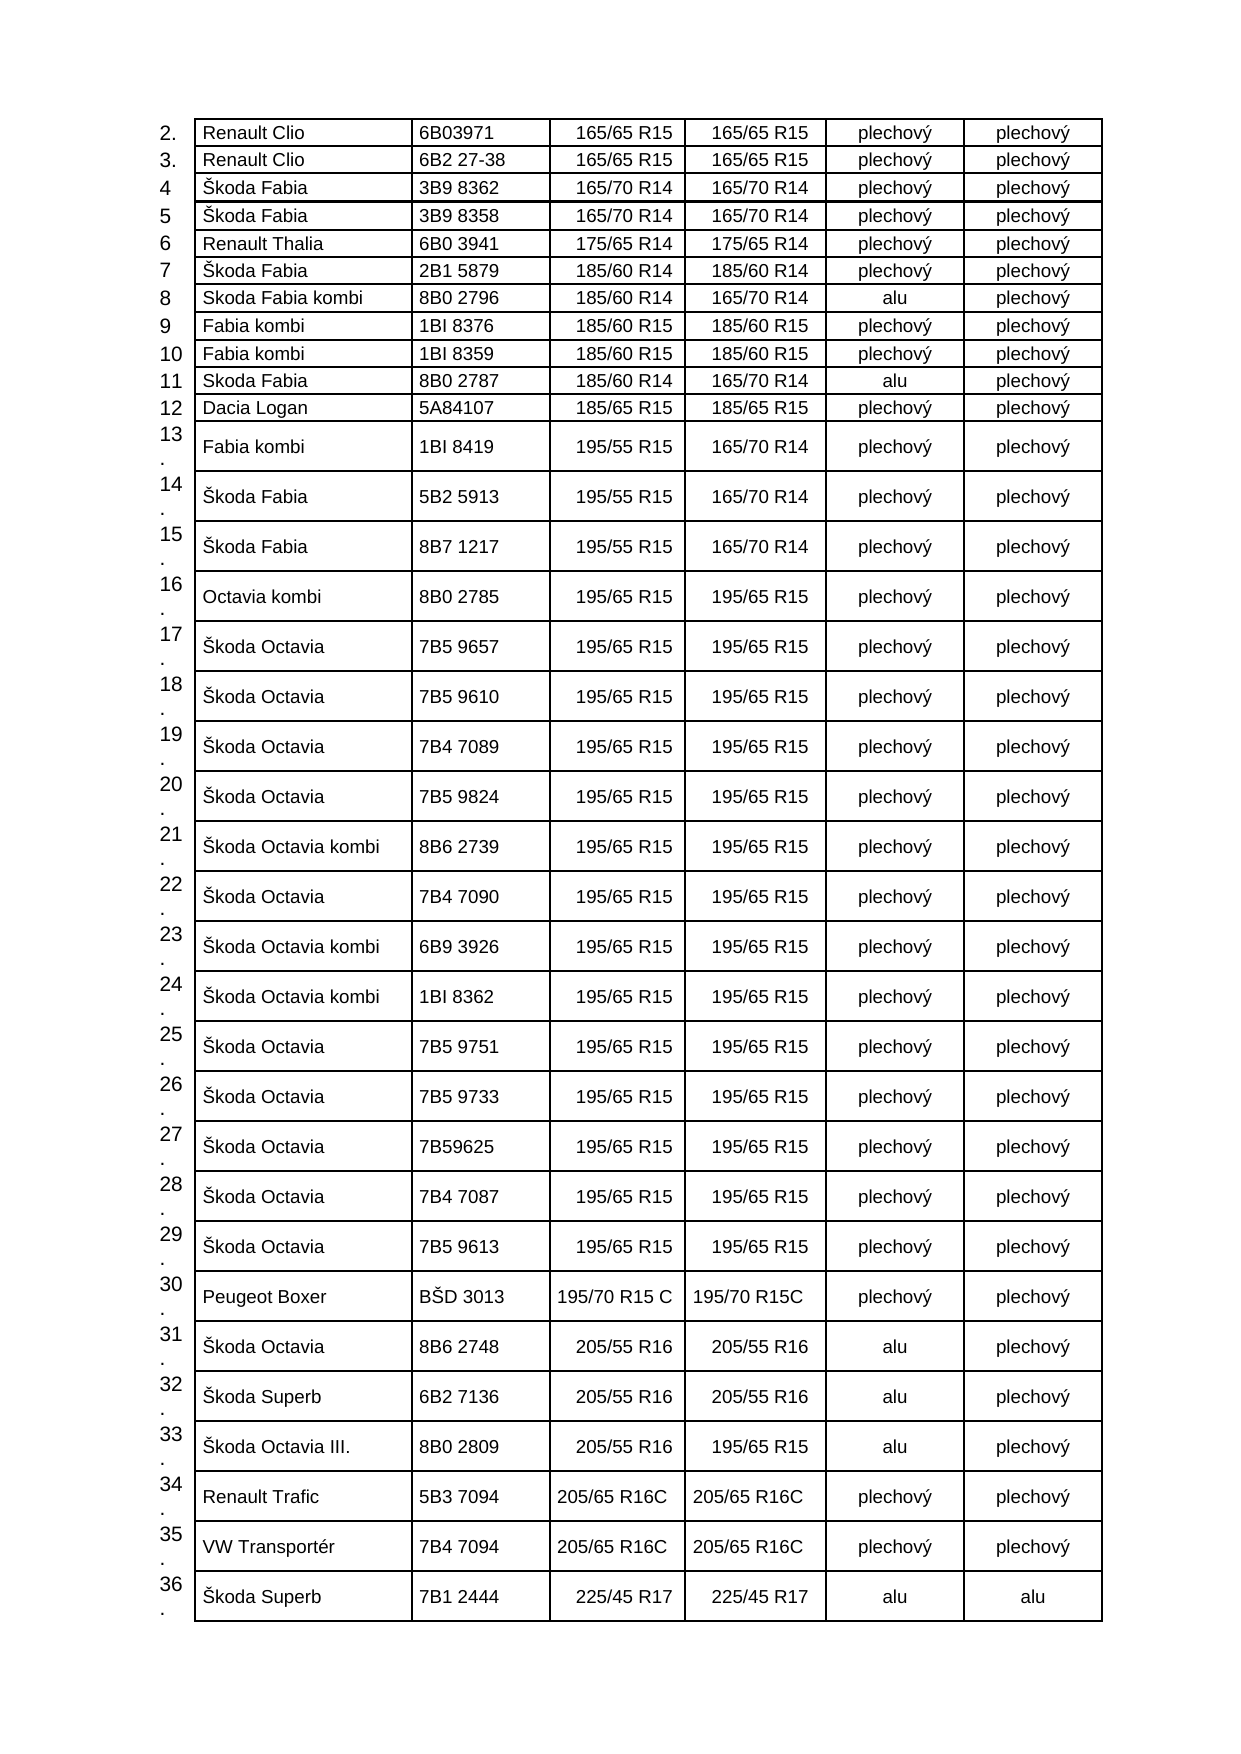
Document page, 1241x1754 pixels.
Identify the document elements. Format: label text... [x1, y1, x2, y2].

table_cell 6 [152, 229, 194, 256]
table_cell plechový [965, 672, 1101, 720]
table_cell 195/65 R15 [686, 972, 825, 1020]
table_cell 7B5 9751 [413, 1022, 549, 1070]
table_cell 195/65 R15 [686, 572, 825, 620]
table_cell 185/60 R15 [551, 341, 684, 366]
table_cell 8B6 2739 [413, 822, 549, 870]
table_cell 195/65 R15 [686, 1122, 825, 1170]
table_cell plechový [965, 1472, 1101, 1520]
table_cell plechový [827, 203, 963, 228]
table_cell 195/65 R15 [686, 822, 825, 870]
table_cell 7B4 7087 [413, 1172, 549, 1220]
table_cell 205/65 R16C [551, 1522, 684, 1570]
table_cell 13. [152, 420, 194, 470]
table_cell 36. [152, 1570, 194, 1620]
table_cell plechový [827, 1172, 963, 1220]
table_cell plechový [827, 472, 963, 520]
table_cell Škoda Octavia [196, 1122, 411, 1170]
table_cell plechový [965, 285, 1101, 311]
table_cell 7B5 9824 [413, 772, 549, 820]
table_cell 175/65 R14 [551, 231, 684, 256]
table_cell Renault Clio [196, 147, 411, 172]
table_cell 165/70 R14 [551, 203, 684, 228]
table_cell 185/65 R15 [686, 395, 825, 420]
table_cell 185/60 R15 [551, 313, 684, 339]
table_cell plechový [965, 1022, 1101, 1070]
table_cell 195/65 R15 [551, 1022, 684, 1070]
table_cell plechový [827, 922, 963, 970]
table_cell plechový [965, 572, 1101, 620]
table_cell 225/45 R17 [686, 1572, 825, 1620]
table_cell alu [827, 368, 963, 393]
table_cell 23. [152, 920, 194, 970]
table_cell plechový [965, 368, 1101, 393]
table_cell plechový [965, 147, 1101, 172]
table_cell 195/65 R15 [551, 772, 684, 820]
table_cell 195/65 R15 [686, 672, 825, 720]
table_cell 8 [152, 283, 194, 311]
table_cell 165/70 R14 [686, 422, 825, 470]
table_cell 26. [152, 1070, 194, 1120]
table_cell 205/55 R16 [551, 1372, 684, 1420]
table_cell 195/65 R15 [551, 1072, 684, 1120]
table_cell 8B6 2748 [413, 1322, 549, 1370]
table_cell Škoda Octavia [196, 1072, 411, 1120]
table_cell 6B2 27-38 [413, 147, 549, 172]
table_cell plechový [965, 522, 1101, 570]
table_cell Škoda Fabia [196, 522, 411, 570]
table_cell 195/65 R15 [551, 722, 684, 770]
table_cell 195/65 R15 [551, 1172, 684, 1220]
table_cell plechový [827, 1122, 963, 1170]
table_cell 195/70 R15 C [551, 1272, 684, 1320]
table_cell plechový [965, 1122, 1101, 1170]
table_cell plechový [827, 872, 963, 920]
table_cell plechový [827, 722, 963, 770]
table_cell 165/70 R14 [686, 368, 825, 393]
table_cell 195/65 R15 [551, 1222, 684, 1270]
table_cell 19. [152, 720, 194, 770]
table_cell Renault Clio [196, 120, 411, 145]
table_cell 205/65 R16C [686, 1472, 825, 1520]
table_cell plechový [965, 313, 1101, 339]
table_cell 7B4 7089 [413, 722, 549, 770]
table_cell 195/55 R15 [551, 522, 684, 570]
table_cell plechový [827, 822, 963, 870]
table_cell 165/65 R15 [686, 120, 825, 145]
table_cell Octavia kombi [196, 572, 411, 620]
table_cell alu [827, 285, 963, 311]
table_cell plechový [827, 231, 963, 256]
table_cell 195/65 R15 [686, 1022, 825, 1070]
table_cell 3B9 8362 [413, 174, 549, 200]
table_cell BŠD 3013 [413, 1272, 549, 1320]
table_cell plechový [965, 203, 1101, 228]
table_cell 7B4 7090 [413, 872, 549, 920]
table_cell 185/60 R15 [686, 313, 825, 339]
table_cell plechový [827, 622, 963, 670]
table_cell 8B7 1217 [413, 522, 549, 570]
table_cell 7B4 7094 [413, 1522, 549, 1570]
table_cell 165/65 R15 [551, 120, 684, 145]
table_cell plechový [965, 622, 1101, 670]
table_cell 35. [152, 1520, 194, 1570]
table_cell 165/70 R14 [686, 174, 825, 200]
table_cell 165/70 R14 [686, 472, 825, 520]
table_cell 28. [152, 1170, 194, 1220]
table_cell plechový [965, 1522, 1101, 1570]
table_cell 7B1 2444 [413, 1572, 549, 1620]
table_cell plechový [827, 1072, 963, 1120]
table_cell Renault Trafic [196, 1472, 411, 1520]
table_cell 195/65 R15 [551, 972, 684, 1020]
table_cell 185/60 R15 [686, 341, 825, 366]
table_cell Škoda Octavia [196, 1222, 411, 1270]
table_cell 2. [152, 118, 194, 145]
table_cell 195/65 R15 [686, 1222, 825, 1270]
table_cell 9 [152, 311, 194, 339]
table_cell 165/70 R14 [686, 522, 825, 570]
table_cell 165/65 R15 [686, 147, 825, 172]
table_cell plechový [965, 258, 1101, 283]
table_cell 3. [152, 145, 194, 172]
table_cell 18. [152, 670, 194, 720]
table_cell 1BI 8376 [413, 313, 549, 339]
table_cell 7 [152, 256, 194, 283]
table_cell 165/70 R14 [551, 174, 684, 200]
table_cell Škoda Octavia kombi [196, 822, 411, 870]
table_cell 195/65 R15 [551, 1122, 684, 1170]
table_cell Škoda Octavia kombi [196, 922, 411, 970]
table_cell 195/65 R15 [686, 1072, 825, 1120]
table_cell Fabia kombi [196, 341, 411, 366]
table_cell 14. [152, 470, 194, 520]
table_cell plechový [965, 772, 1101, 820]
table_cell 5B2 5913 [413, 472, 549, 520]
table_cell Škoda Octavia [196, 772, 411, 820]
table_cell plechový [965, 174, 1101, 200]
table_cell 205/55 R16 [551, 1322, 684, 1370]
table_cell 195/65 R15 [686, 722, 825, 770]
table_cell 195/65 R15 [551, 872, 684, 920]
table_cell 21. [152, 820, 194, 870]
table_cell plechový [965, 872, 1101, 920]
table_cell 30. [152, 1270, 194, 1320]
table_cell 195/65 R15 [551, 922, 684, 970]
table_cell plechový [965, 120, 1101, 145]
table_cell 8B0 2809 [413, 1422, 549, 1470]
table_cell 15. [152, 520, 194, 570]
table_cell Škoda Octavia [196, 622, 411, 670]
table_cell 165/65 R15 [551, 147, 684, 172]
table_cell 6B2 7136 [413, 1372, 549, 1420]
table_cell 8B0 2796 [413, 285, 549, 311]
table_cell 195/70 R15C [686, 1272, 825, 1320]
table_cell plechový [827, 422, 963, 470]
table_cell Fabia kombi [196, 313, 411, 339]
table_cell Škoda Superb [196, 1572, 411, 1620]
table_cell 195/65 R15 [551, 572, 684, 620]
table_cell 34. [152, 1470, 194, 1520]
table_cell 205/65 R16C [686, 1522, 825, 1570]
table_cell plechový [827, 572, 963, 620]
table_cell plechový [827, 341, 963, 366]
table_cell plechový [965, 972, 1101, 1020]
table_cell plechový [965, 341, 1101, 366]
table_cell plechový [827, 1522, 963, 1570]
table_cell 11 [152, 366, 194, 393]
table_cell 7B5 9610 [413, 672, 549, 720]
table_cell 5B3 7094 [413, 1472, 549, 1520]
table_cell 8B0 2787 [413, 368, 549, 393]
table_cell Skoda Fabia [196, 368, 411, 393]
table_cell 1BI 8359 [413, 341, 549, 366]
table_cell plechový [827, 1472, 963, 1520]
table_cell plechový [965, 722, 1101, 770]
table_cell 2B1 5879 [413, 258, 549, 283]
table_cell 195/65 R15 [551, 622, 684, 670]
table_cell Škoda Octavia [196, 872, 411, 920]
table_cell Fabia kombi [196, 422, 411, 470]
table_cell 195/55 R15 [551, 472, 684, 520]
table_cell 12 [152, 393, 194, 420]
table_cell Škoda Fabia [196, 174, 411, 200]
table_cell 4 [152, 172, 194, 200]
table_cell plechový [827, 1022, 963, 1070]
table_cell alu [965, 1572, 1101, 1620]
table_cell 195/65 R15 [551, 822, 684, 870]
table_cell 195/65 R15 [686, 622, 825, 670]
table_cell 1BI 8362 [413, 972, 549, 1020]
table_cell Škoda Octavia [196, 1022, 411, 1070]
table_cell Škoda Fabia [196, 203, 411, 228]
table_cell 205/55 R16 [551, 1422, 684, 1470]
table_cell plechový [827, 1272, 963, 1320]
table_cell plechový [965, 1172, 1101, 1220]
table_cell plechový [827, 258, 963, 283]
table_cell Dacia Logan [196, 395, 411, 420]
table_cell 195/65 R15 [686, 922, 825, 970]
table_cell Škoda Octavia [196, 722, 411, 770]
table_cell 185/60 R14 [551, 258, 684, 283]
table_cell 7B5 9657 [413, 622, 549, 670]
table_cell 195/65 R15 [686, 1172, 825, 1220]
table_cell 195/55 R15 [551, 422, 684, 470]
table_cell plechový [827, 147, 963, 172]
table_cell 185/65 R15 [551, 395, 684, 420]
table_cell Škoda Octavia [196, 1172, 411, 1220]
table_cell plechový [827, 522, 963, 570]
table_cell 16. [152, 570, 194, 620]
table_cell 205/55 R16 [686, 1322, 825, 1370]
table_cell plechový [965, 1372, 1101, 1420]
table_cell plechový [965, 472, 1101, 520]
table_cell Škoda Octavia III. [196, 1422, 411, 1470]
table_cell 33. [152, 1420, 194, 1470]
table_cell 6B03971 [413, 120, 549, 145]
table_cell 1BI 8419 [413, 422, 549, 470]
table_cell Renault Thalia [196, 231, 411, 256]
table_cell plechový [827, 174, 963, 200]
table_cell 225/45 R17 [551, 1572, 684, 1620]
table_cell plechový [965, 822, 1101, 870]
table_cell plechový [827, 672, 963, 720]
table_cell 195/65 R15 [551, 672, 684, 720]
table_cell plechový [965, 922, 1101, 970]
table_cell 7B5 9733 [413, 1072, 549, 1120]
table_cell plechový [827, 1222, 963, 1270]
table_cell plechový [965, 1322, 1101, 1370]
table_cell Škoda Fabia [196, 472, 411, 520]
table_cell plechový [965, 1222, 1101, 1270]
table_cell Škoda Octavia [196, 672, 411, 720]
table_cell plechový [965, 231, 1101, 256]
table_cell VW Transportér [196, 1522, 411, 1570]
table_cell 175/65 R14 [686, 231, 825, 256]
table_cell 31. [152, 1320, 194, 1370]
table_cell 6B9 3926 [413, 922, 549, 970]
table_cell Škoda Superb [196, 1372, 411, 1420]
table_cell 5A84107 [413, 395, 549, 420]
table_cell plechový [827, 395, 963, 420]
table_cell Skoda Fabia kombi [196, 285, 411, 311]
table_cell 165/70 R14 [686, 285, 825, 311]
table_cell 29. [152, 1220, 194, 1270]
table_cell alu [827, 1372, 963, 1420]
table_cell plechový [965, 395, 1101, 420]
table_cell Škoda Octavia kombi [196, 972, 411, 1020]
table_cell Peugeot Boxer [196, 1272, 411, 1320]
table_cell alu [827, 1572, 963, 1620]
table_cell plechový [827, 772, 963, 820]
table_cell 5 [152, 200, 194, 228]
table_cell plechový [965, 422, 1101, 470]
table_cell 17. [152, 620, 194, 670]
table_cell 185/60 R14 [686, 258, 825, 283]
table_cell 32. [152, 1370, 194, 1420]
table_cell 7B5 9613 [413, 1222, 549, 1270]
table_cell 195/65 R15 [686, 1422, 825, 1470]
table_cell plechový [965, 1072, 1101, 1120]
table_cell 195/65 R15 [686, 872, 825, 920]
table_cell 10 [152, 339, 194, 366]
table_cell 185/60 R14 [551, 285, 684, 311]
table_cell 20. [152, 770, 194, 820]
table_cell 25. [152, 1020, 194, 1070]
table_cell Škoda Octavia [196, 1322, 411, 1370]
table_cell 6B0 3941 [413, 231, 549, 256]
table_cell 195/65 R15 [686, 772, 825, 820]
table_cell Škoda Fabia [196, 258, 411, 283]
table_cell plechový [827, 120, 963, 145]
table_cell 3B9 8358 [413, 203, 549, 228]
table_cell 185/60 R14 [551, 368, 684, 393]
table_cell 22. [152, 870, 194, 920]
table_cell plechový [827, 972, 963, 1020]
table_cell 205/55 R16 [686, 1372, 825, 1420]
table_cell plechový [965, 1272, 1101, 1320]
table_cell alu [827, 1422, 963, 1470]
table_cell 205/65 R16C [551, 1472, 684, 1520]
table_cell 7B59625 [413, 1122, 549, 1170]
table_cell 24. [152, 970, 194, 1020]
table_cell 27. [152, 1120, 194, 1170]
table_cell 8B0 2785 [413, 572, 549, 620]
table_cell plechový [965, 1422, 1101, 1470]
table_cell plechový [827, 313, 963, 339]
table_cell alu [827, 1322, 963, 1370]
table_cell 165/70 R14 [686, 203, 825, 228]
